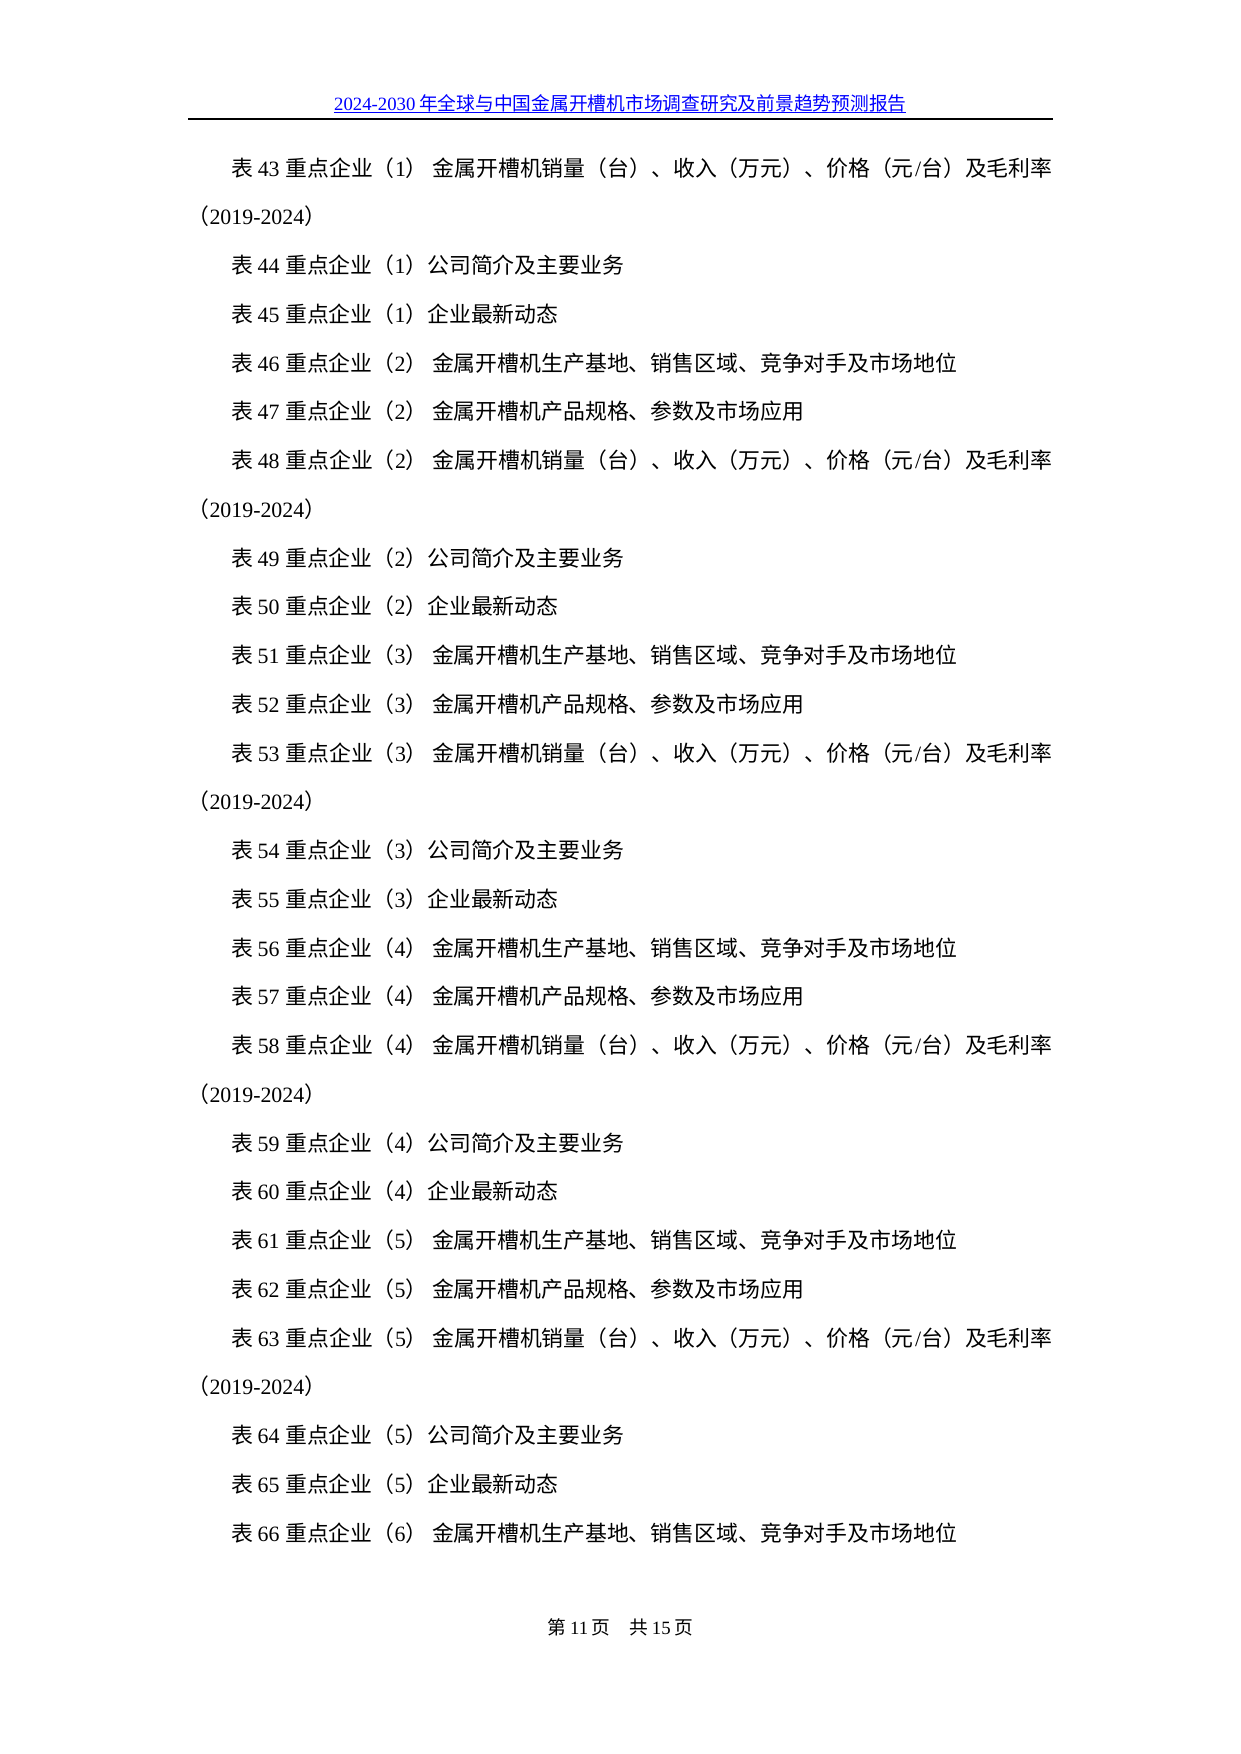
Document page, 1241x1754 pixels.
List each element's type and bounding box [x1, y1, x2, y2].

text [187, 150, 1053, 1548]
